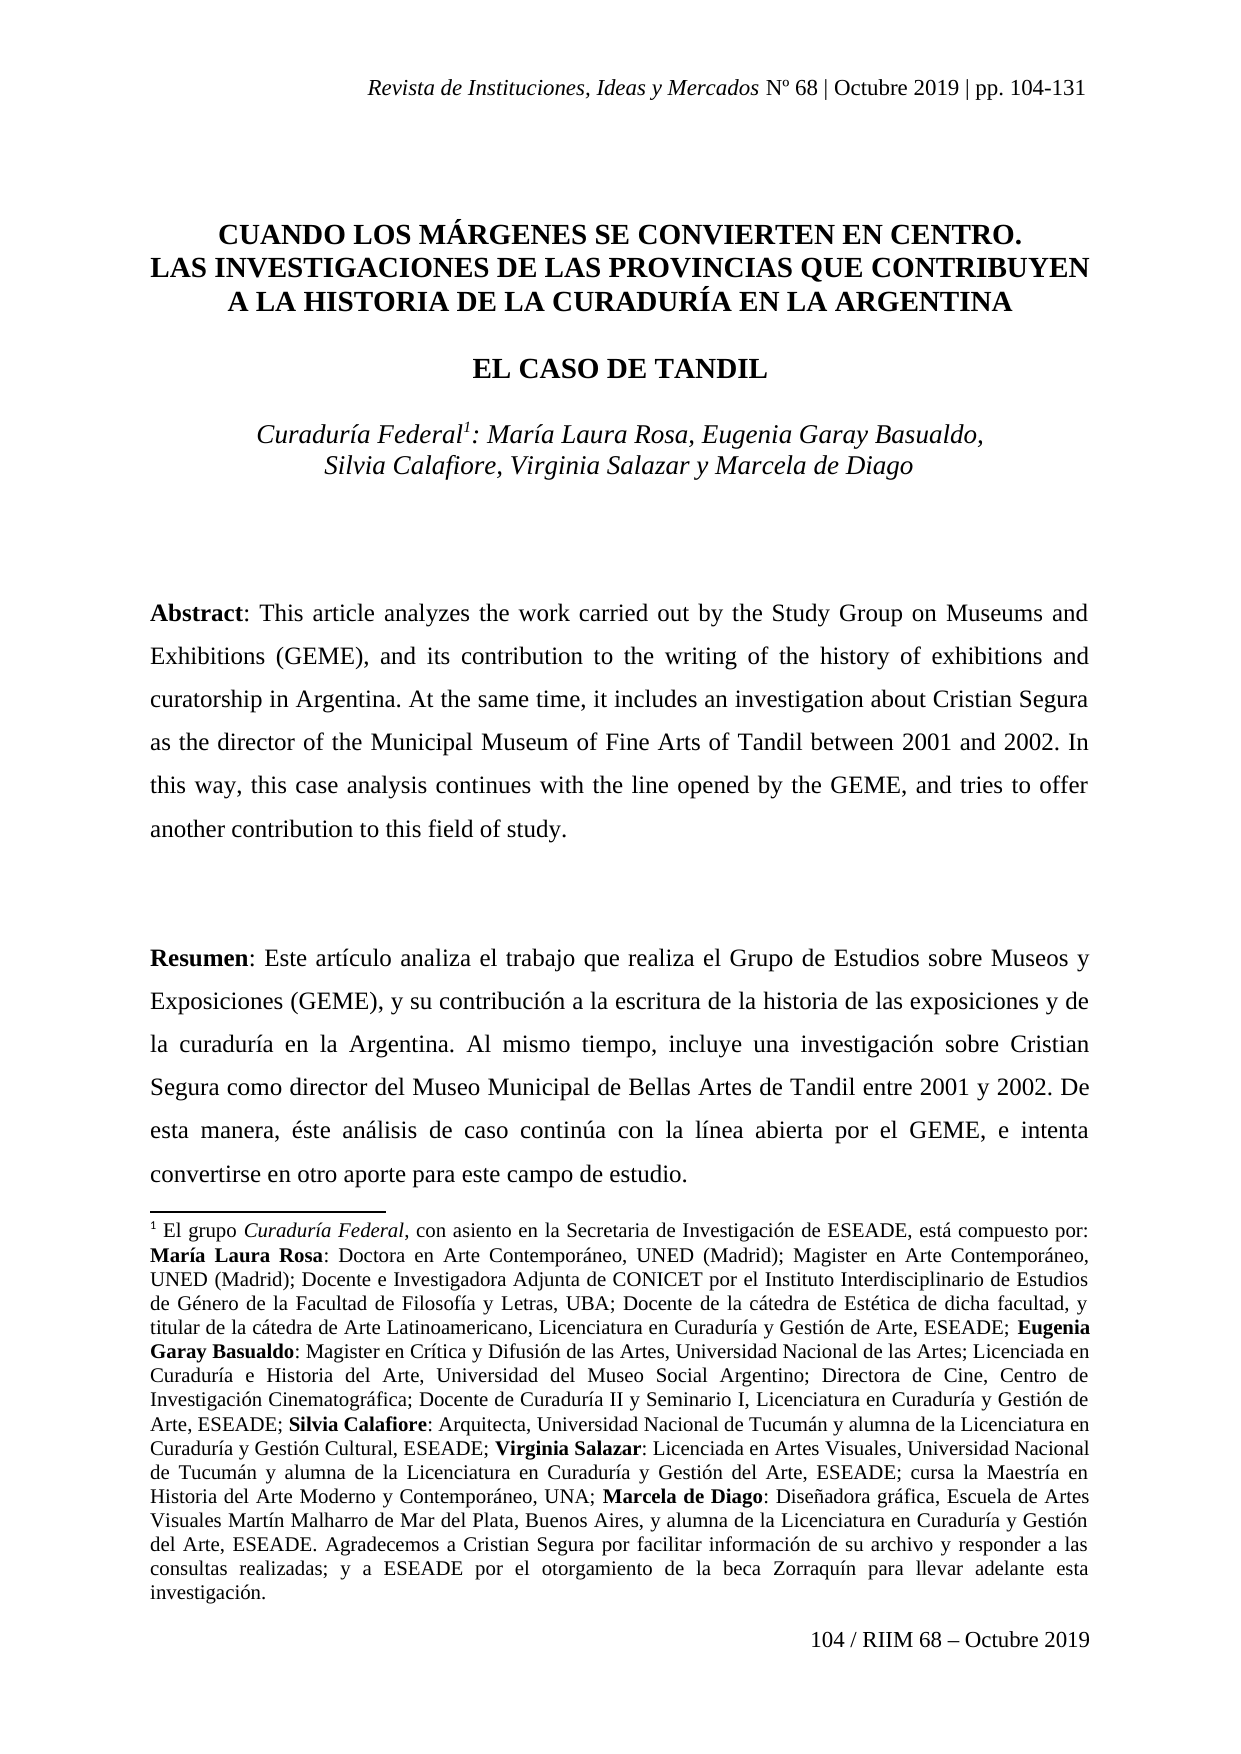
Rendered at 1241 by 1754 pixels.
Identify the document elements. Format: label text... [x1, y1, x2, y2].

text Abstract: This article analyzes the work carried out by the Study Group on Museums and Exhibitions (GEME), and its contribution to the writing of the history of exhibitions and curatorship in Argentina. At the same time, it includes an investigation about Cristian Segura as the director of the Municipal Museum of Fine Arts of Tandil between 2001 and 2002. In this way, this case analysis continues with the line opened by the GEME, and tries to offer another contribution to this field of study. [150, 598, 1090, 842]
text Silvia Calafiore, Virginia Salazar y Marcela de Diago [150, 449, 1090, 481]
text Curaduría Federal: María Laura Rosa, Eugenia Garay Basualdo, [150, 418, 1090, 449]
text Resumen: Este artículo analiza el trabajo que realiza el Grupo de Estudios sobre Museos y Exposiciones (GEME), y su contribución a la escritura de la historia de las exposiciones y de la curaduría en la Argentina. Al mismo tiempo, incluye una investigación sobre Cristian Segura como director del Museo Municipal de Bellas Artes de Tandil entre 2001 y 2002. De esta manera, éste análisis de caso continúa con la línea abierta por el GEME, e intenta convertirse en otro aporte para este campo de estudio. [150, 943, 1090, 1187]
text LAS INVESTIGACIONES DE LAS PROVINCIAS QUE CONTRIBUYEN A LA HISTORIA DE LA CURADURÍA EN LA ARGENTINA [150, 251, 1090, 318]
text CUANDO LOS MÁRGENES SE CONVIERTEN EN CENTRO. [150, 217, 1090, 251]
text EL CASO DE TANDIL [150, 351, 1090, 385]
